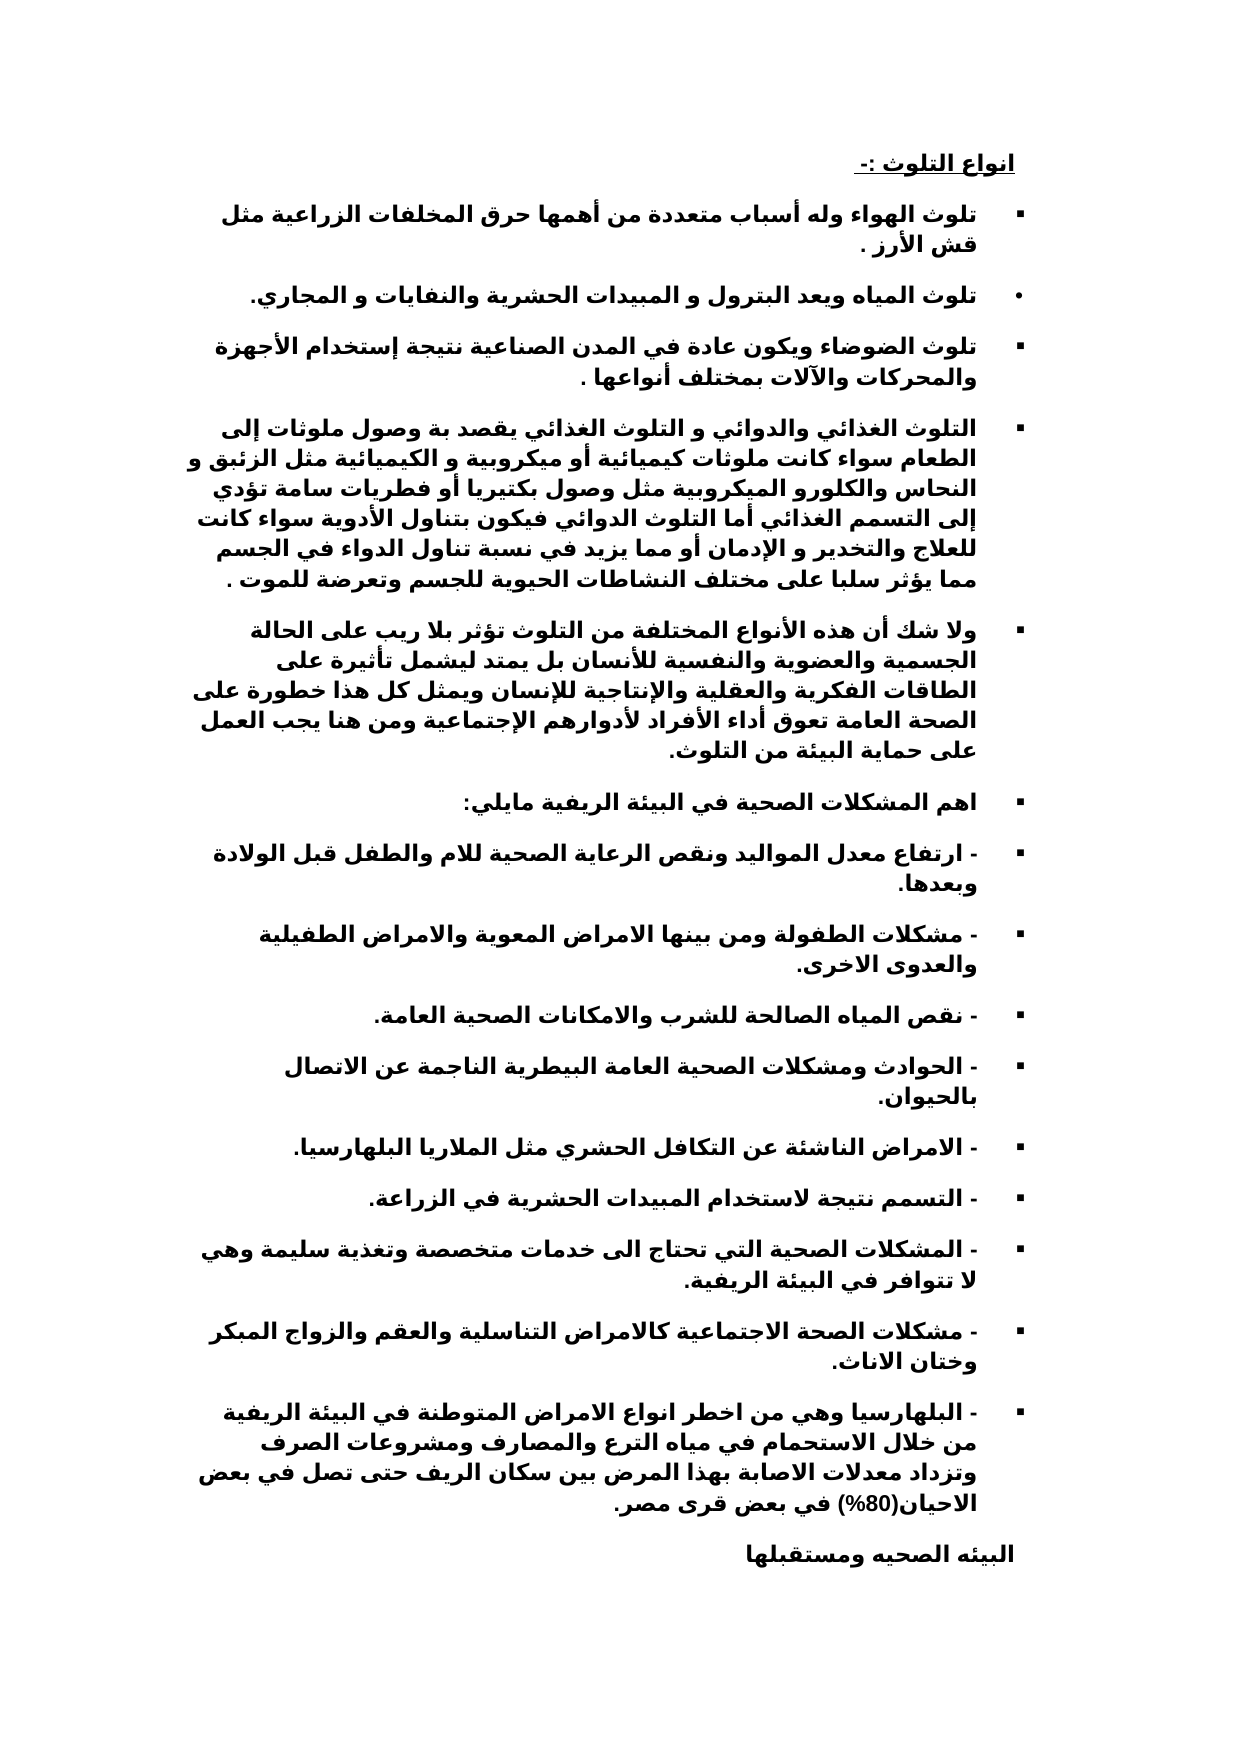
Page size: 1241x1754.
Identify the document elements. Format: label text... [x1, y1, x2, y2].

list تلوث المياه ويعد البترول و المبيدات الحشرية والنفايات و المجاري. [187, 282, 1015, 309]
list - التسمم نتيجة لاستخدام المبيدات الحشرية في الزراعة. [187, 1185, 1015, 1212]
list - مشكلات الطفولة ومن بينها الامراض المعوية والامراض الطفيلية والعدوى الاخرى. [187, 921, 1015, 977]
list تلوث الضوضاء ويكون عادة في المدن الصناعية نتيجة إستخدام الأجهزة والمحركات والآلات بمختلف أنواعها . [187, 333, 1015, 390]
list - الحوادث ومشكلات الصحية العامة البيطرية الناجمة عن الاتصال بالحيوان. [187, 1053, 1015, 1110]
list اهم المشكلات الصحية في البيئة الريفية مايلي: [187, 788, 1015, 815]
list - الامراض الناشئة عن التكافل الحشري مثل الملاريا البلهارسيا. [187, 1134, 1015, 1161]
list - المشكلات الصحية التي تحتاج الى خدمات متخصصة وتغذية سليمة وهي لا تتوافر في البيئة الريفية. [187, 1236, 1015, 1293]
list ولا شك أن هذه الأنواع المختلفة من التلوث تؤثر بلا ريب على الحالة الجسمية والعضوية والنفسية للأنسان بل يمتد ليشمل تأثيرة على الطاقات الفكرية والعقلية والإنتاجية للإنسان ويمثل كل هذا خطورة على الصحة العامة تعوق أداء الأفراد لأدوارهم الإجتماعية ومن هنا يجب العمل على حماية البيئة من التلوث. [187, 617, 1015, 764]
list التلوث الغذائي والدوائي و التلوث الغذائي يقصد بة وصول ملوثات إلى الطعام سواء كانت ملوثات كيميائية أو ميكروبية و الكيميائية مثل الزئبق و النحاس والكلورو الميكروبية مثل وصول بكتيريا أو فطريات سامة تؤدي إلى التسمم الغذائي أما التلوث الدوائي فيكون بتناول الأدوية سواء كانت للعلاج والتخدير و الإدمان أو مما يزيد في نسبة تناول الدواء في الجسم مما يؤثر سلبا على مختلف النشاطات الحيوية للجسم وتعرضة للموت . [187, 414, 1015, 592]
list - البلهارسيا وهي من اخطر انواع الامراض المتوطنة في البيئة الريفية من خلال الاستحمام في مياه الترع والمصارف ومشروعات الصرف وتزداد معدلات الاصابة بهذا المرض بين سكان الريف حتى تصل في بعض الاحيان(80%) في بعض قرى مصر. [187, 1399, 1015, 1516]
list - نقص المياه الصالحة للشرب والامكانات الصحية العامة. [187, 1002, 1015, 1028]
text البيئه الصحيه ومستقبلها [187, 1541, 1015, 1567]
list - مشكلات الصحة الاجتماعية كالامراض التناسلية والعقم والزواج المبكر وختان الاناث. [187, 1318, 1015, 1374]
text انواع التلوث :- [187, 150, 1015, 176]
list تلوث الهواء وله أسباب متعددة من أهمها حرق المخلفات الزراعية مثل قش الأرز . [187, 201, 1015, 258]
list - ارتفاع معدل المواليد ونقص الرعاية الصحية للام والطفل قبل الولادة وبعدها. [187, 839, 1015, 896]
